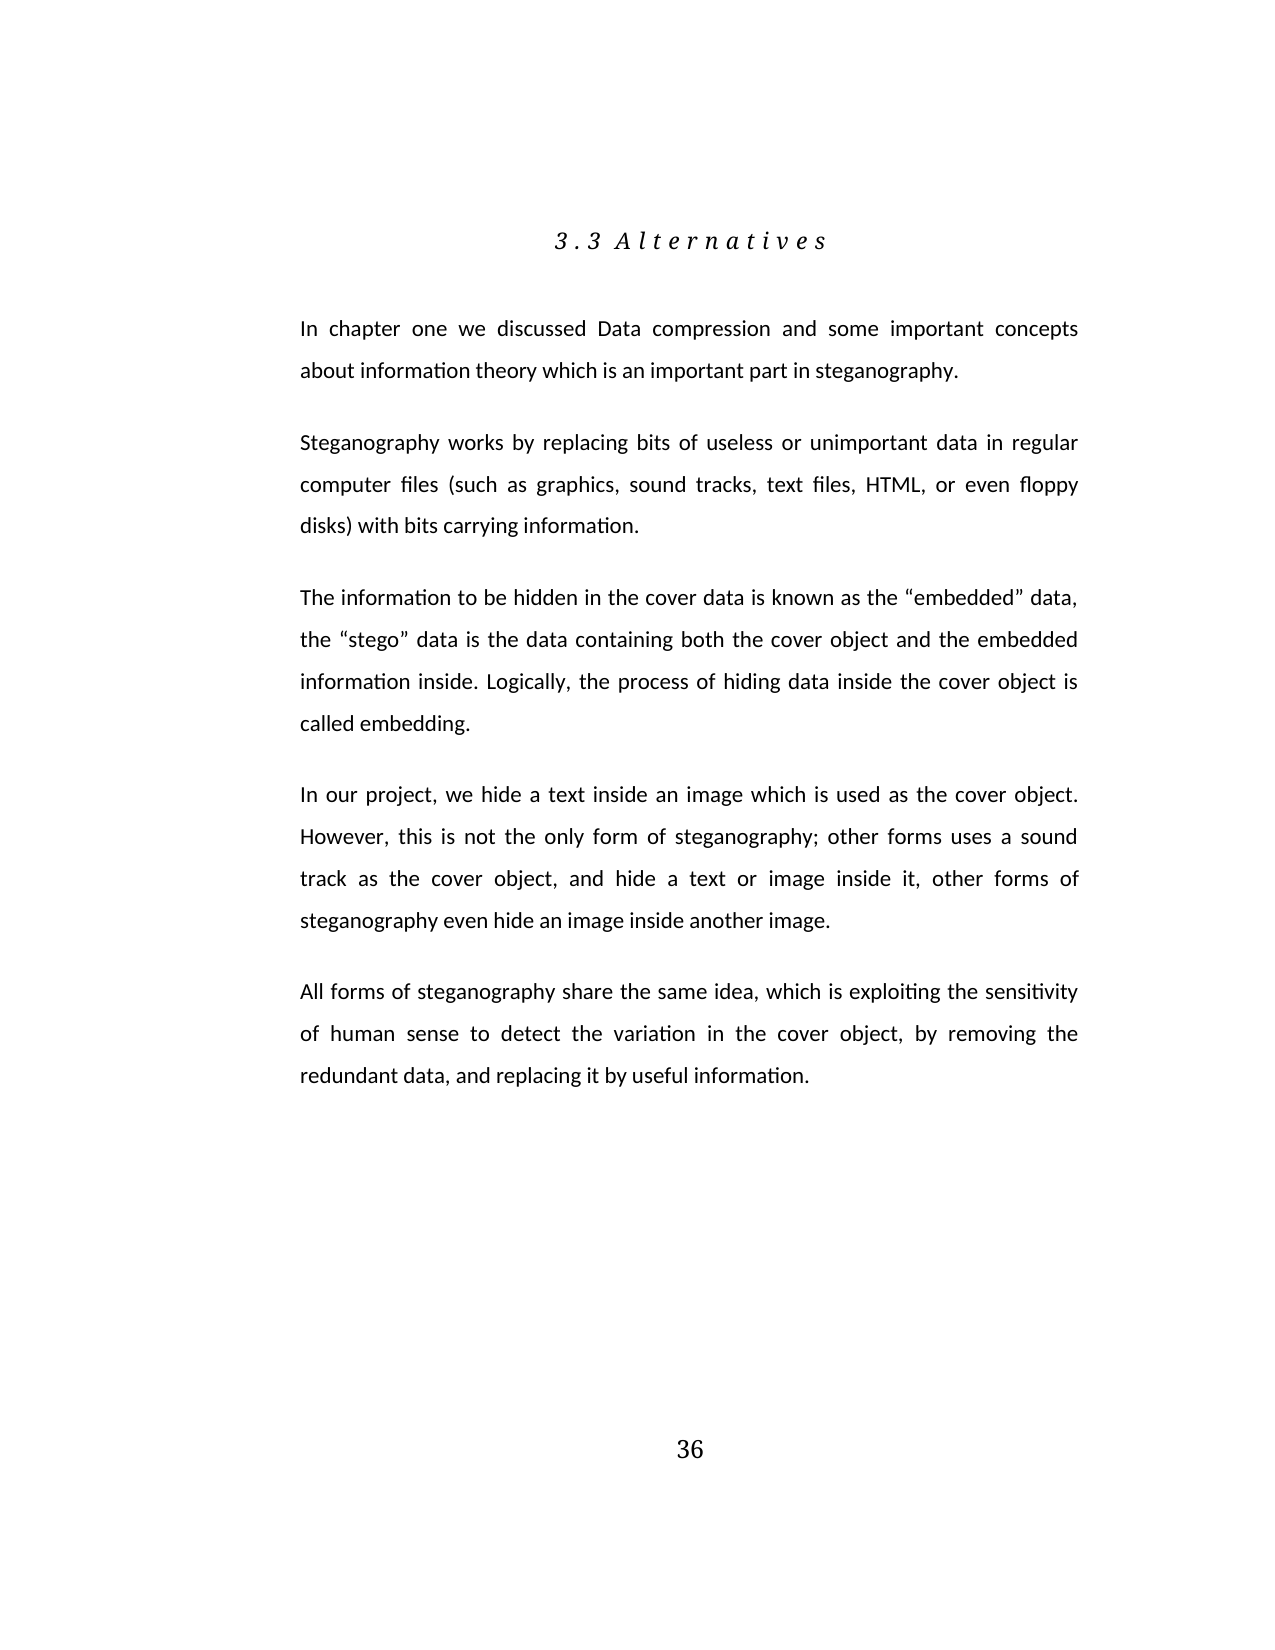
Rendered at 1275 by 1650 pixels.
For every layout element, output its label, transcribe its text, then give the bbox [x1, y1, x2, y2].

text In our project, we hide a text inside an image which is used as the cover object. However, this is not the only form of steganography; other forms uses a sound track as the cover object, and hide a text or image inside it, other forms of steganography even hide an image inside another image. [300, 780, 1080, 934]
subtitle Alternatives [300, 225, 1080, 256]
text The information to be hidden in the cover data is known as the “embedded” data, the “stego” data is the data containing both the cover object and the embedded information inside. Logically, the process of hiding data inside the cover object is called embedding. [300, 583, 1080, 737]
text All forms of steganography share the same idea, which is exploiting the sensitivity of human sense to detect the variation in the cover object, by removing the redundant data, and replacing it by useful information. [300, 977, 1080, 1089]
text In chapter one we discussed Data compression and some important concepts about information theory which is an important part in steganography. [300, 314, 1080, 384]
text Steganography works by replacing bits of useless or unimportant data in regular computer files (such as graphics, sound tracks, text files, HTML, or even floppy disks) with bits carrying information. [300, 428, 1080, 540]
